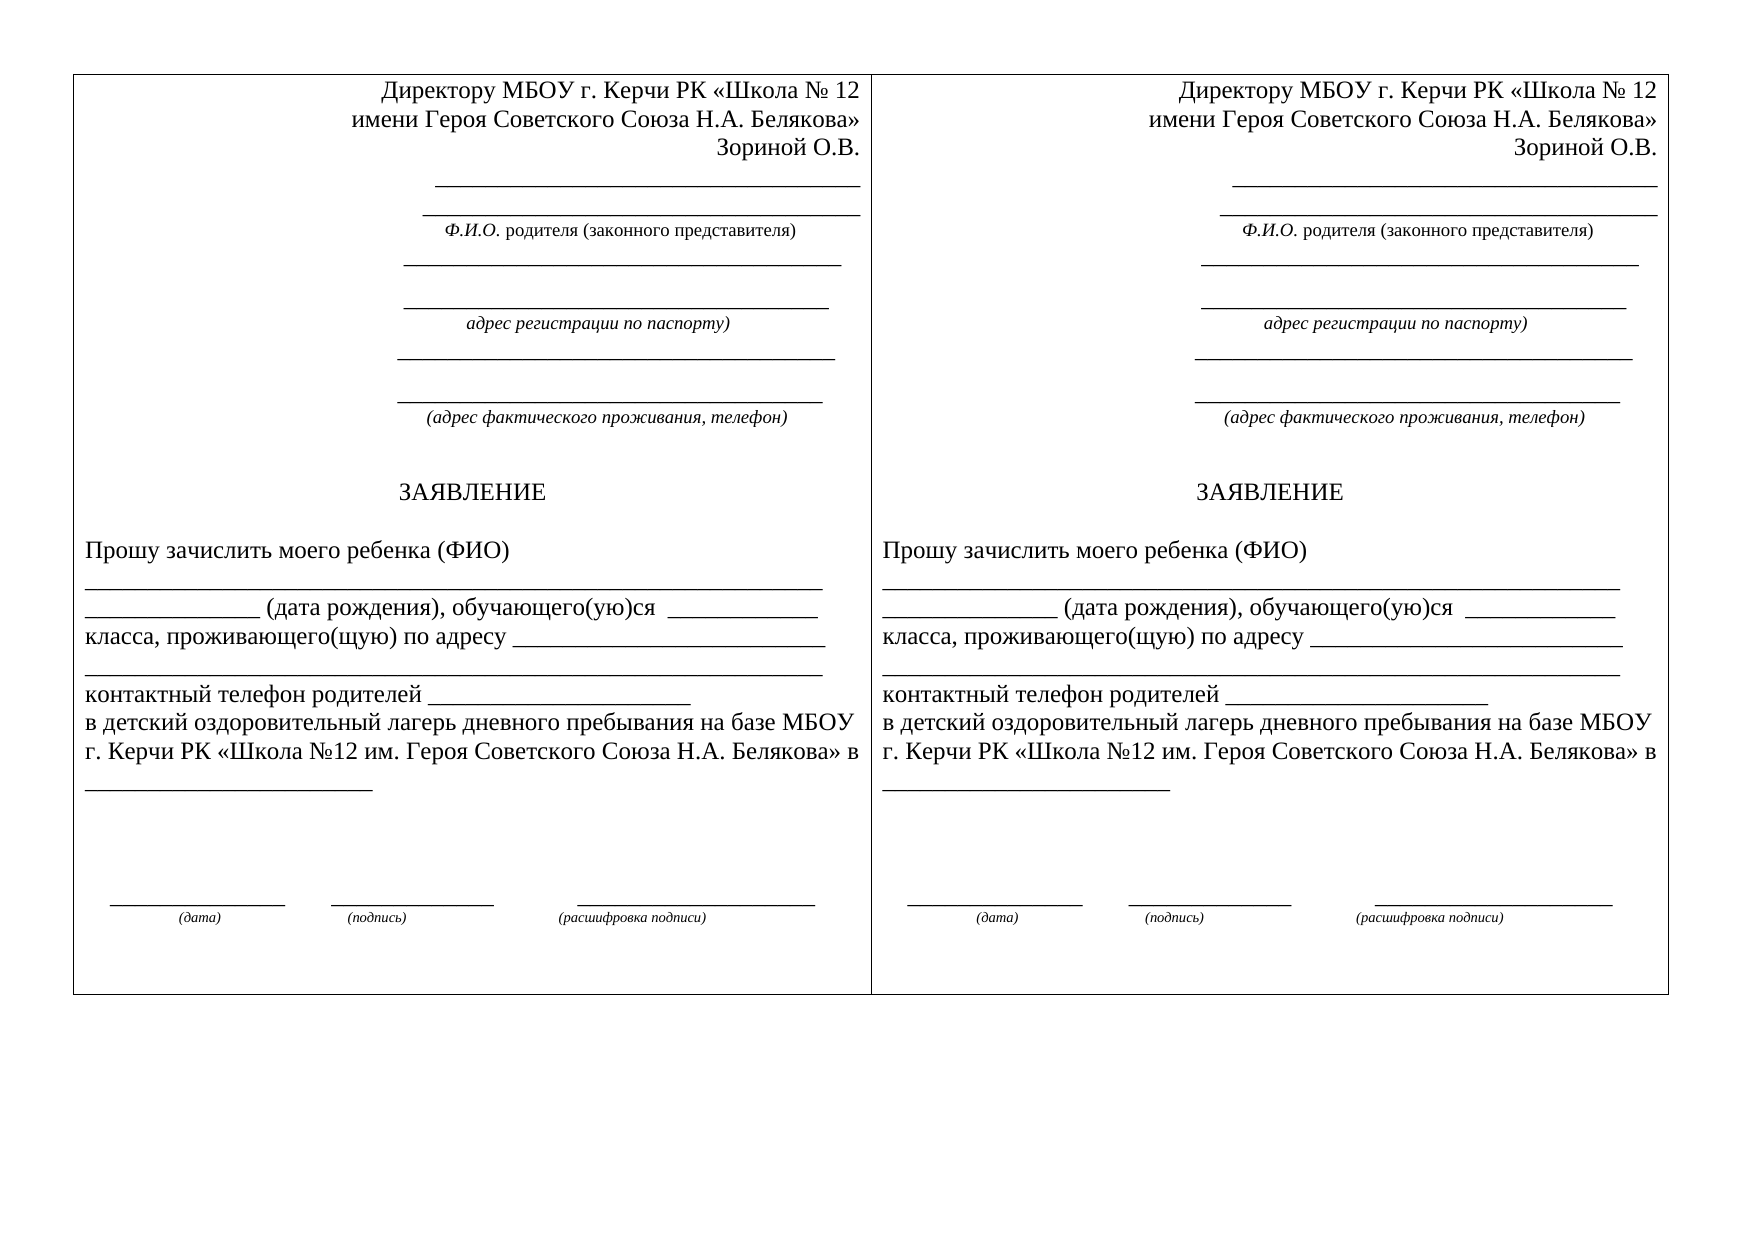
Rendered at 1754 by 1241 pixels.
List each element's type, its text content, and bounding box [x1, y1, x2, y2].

table_header Директору МБОУ г. Керчи РК «Школа № 12 имени Героя Советского Союза Н.А. Белякова» Зориной О.В. __________________________________ ___________________________________ Ф.И.О. родителя (законного представителя) ___________________________________ __________________________________ адрес регистрации по паспорту) ___________________________________ __________________________________ (адрес фактического проживания, телефон) ЗАЯВЛЕНИЕ Прошу зачислить моего ребенка (ФИО) ___________________________________________________________ ______________ (дата рождения), обучающего(ую)ся ____________ класса, проживающего(щую) по адресу _________________________ ___________________________________________________________ контактный телефон родителей _____________________ в детский оздоровительный лагерь дневного пребывания на базе МБОУ г. Керчи РК «Школа №12 им. Героя Советского Союза Н.А. Белякова» в _______________________ ______________ _____________ ___________________ (дата) (подпись) (расшифровка подписи) [74, 75, 871, 994]
table_header Директору МБОУ г. Керчи РК «Школа № 12 имени Героя Советского Союза Н.А. Белякова» Зориной О.В. __________________________________ ___________________________________ Ф.И.О. родителя (законного представителя) ___________________________________ __________________________________ адрес регистрации по паспорту) ___________________________________ __________________________________ (адрес фактического проживания, телефон) ЗАЯВЛЕНИЕ Прошу зачислить моего ребенка (ФИО) ___________________________________________________________ ______________ (дата рождения), обучающего(ую)ся ____________ класса, проживающего(щую) по адресу _________________________ ___________________________________________________________ контактный телефон родителей _____________________ в детский оздоровительный лагерь дневного пребывания на базе МБОУ г. Керчи РК «Школа №12 им. Героя Советского Союза Н.А. Белякова» в _______________________ ______________ _____________ ___________________ (дата) (подпись) (расшифровка подписи) [872, 75, 1668, 994]
